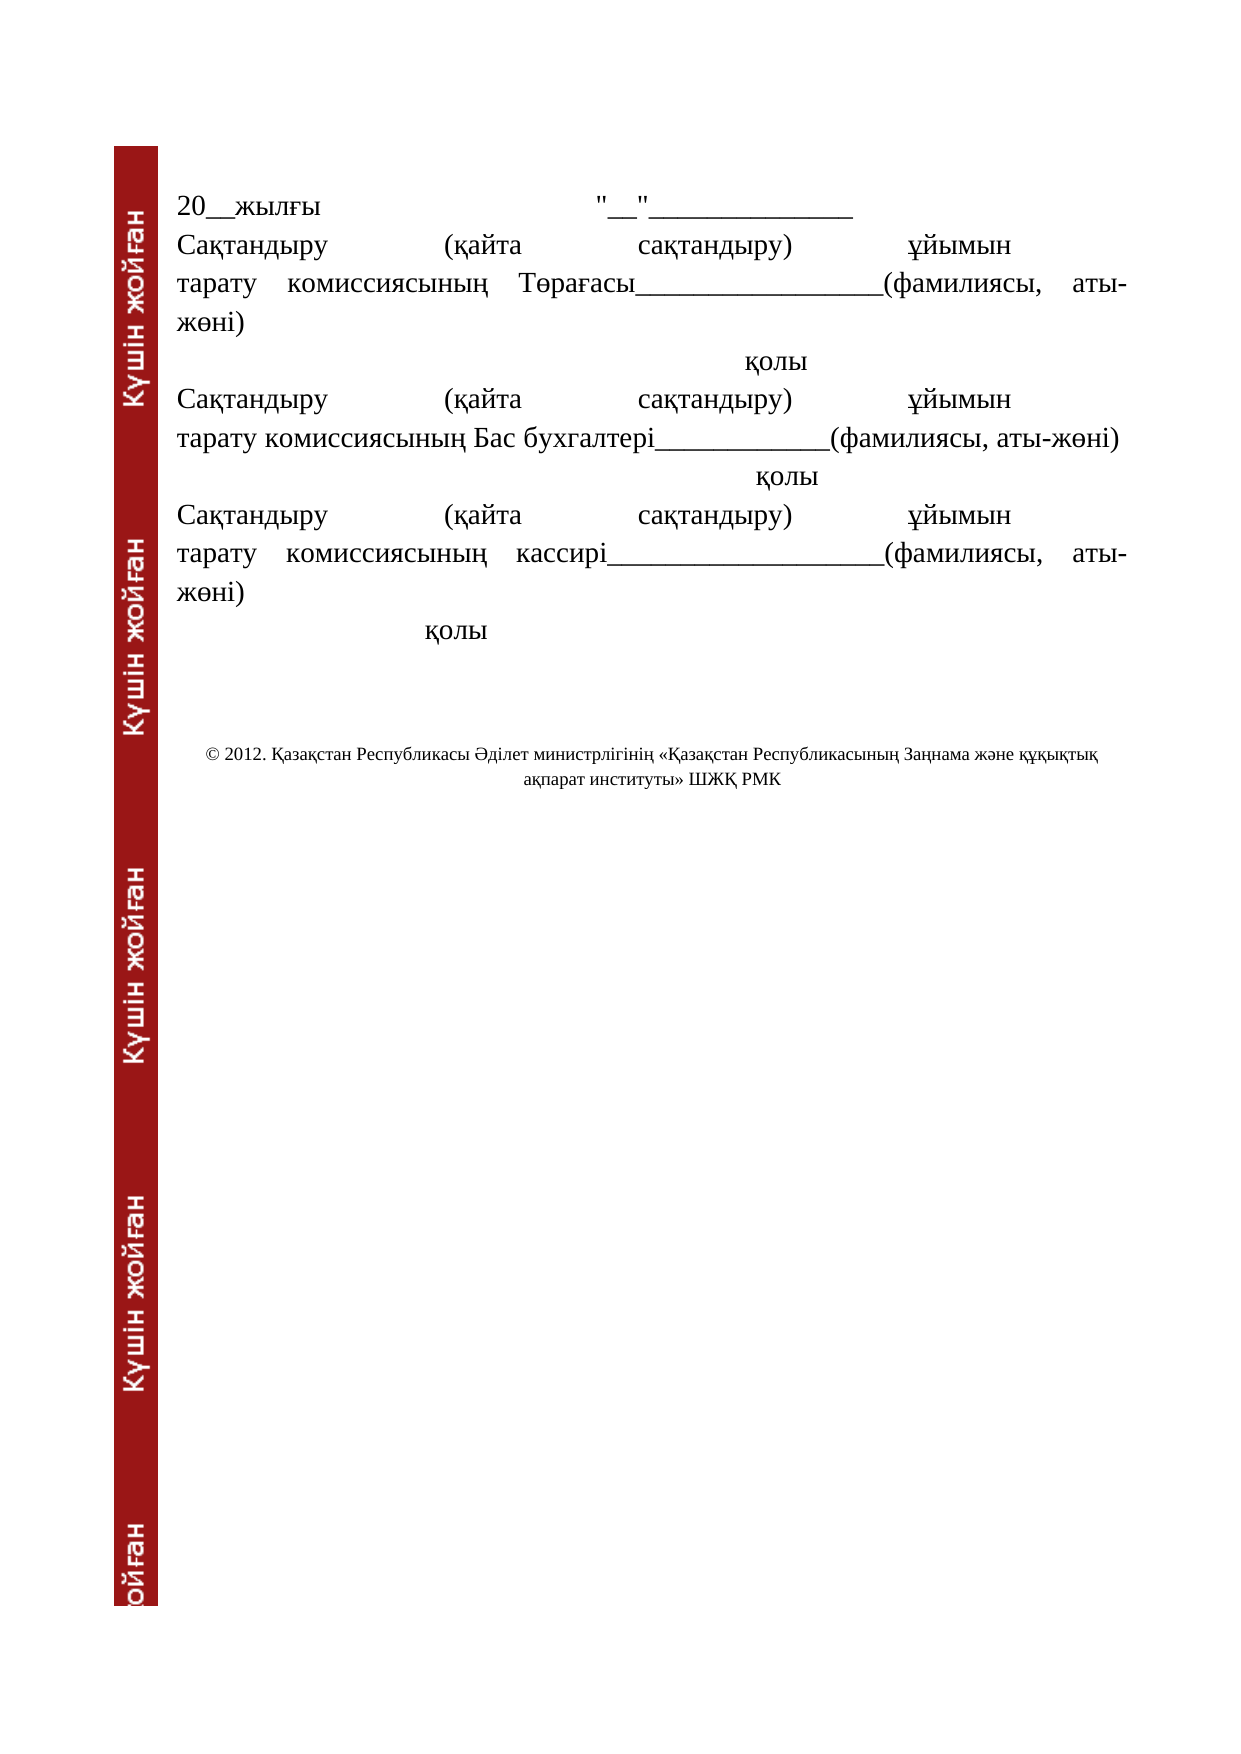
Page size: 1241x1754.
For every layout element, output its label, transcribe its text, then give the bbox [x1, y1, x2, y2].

text © 2012. Қазақстан Республикасы Әділет министрлігінің «Қазақстан Республикасының Заңнама және құқықтық ақпарат институты» ШЖҚ РМК [112, 743, 1128, 789]
picture [114, 146, 158, 150]
picture [114, 789, 158, 1606]
picture [114, 646, 158, 743]
